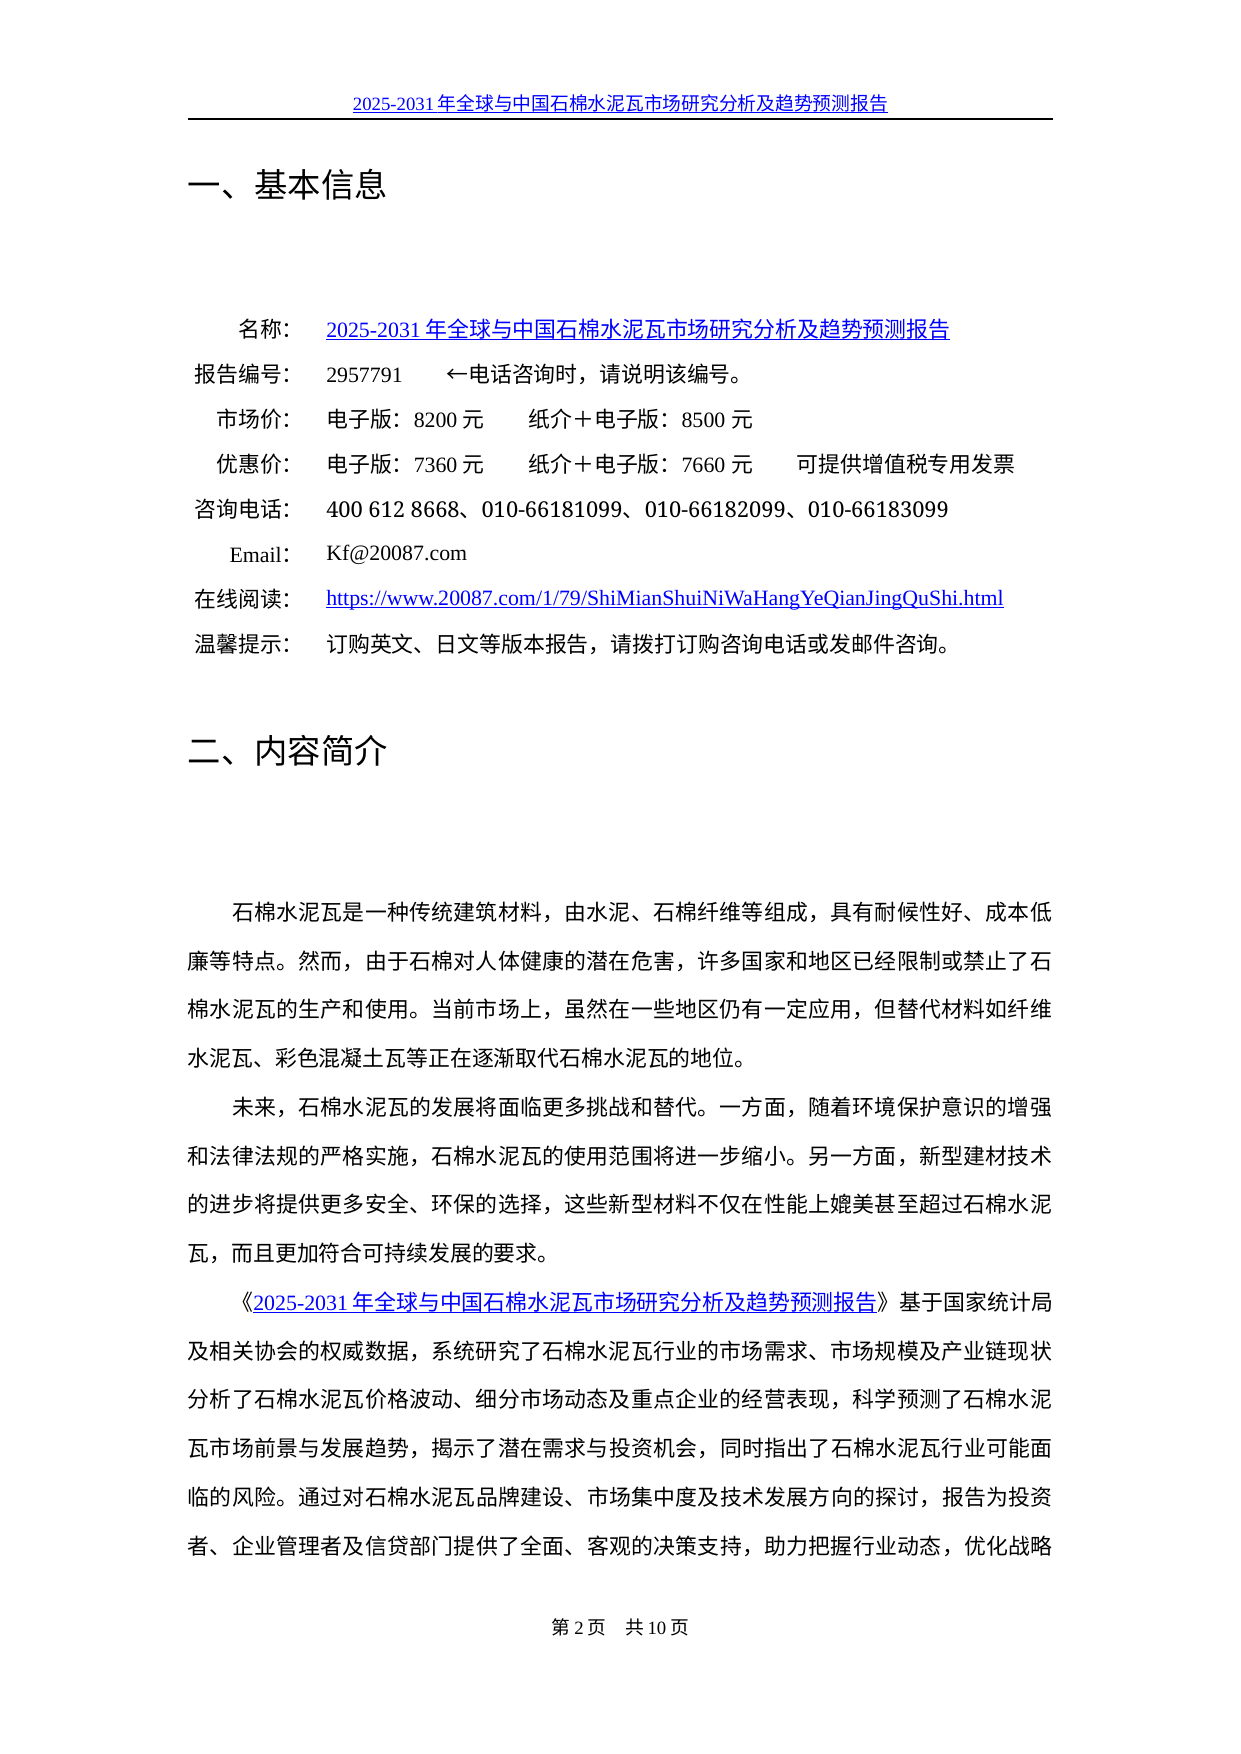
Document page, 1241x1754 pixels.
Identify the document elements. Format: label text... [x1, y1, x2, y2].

table_cell [315, 582, 1073, 627]
table_header 名称： [167, 312, 315, 357]
table_cell 优惠价： [167, 447, 315, 492]
table_cell 2957791 ←电话咨询时，请说明该编号。 [315, 357, 1073, 402]
table_cell 咨询电话： [167, 492, 315, 537]
table_cell 400 612 8668、010-66181099、010-66182099、010-66183099 [315, 492, 1073, 537]
table_cell 报告编号： [167, 357, 315, 402]
title 二、内容简介 [187, 717, 1053, 782]
table_cell 订购英文、日文等版本报告，请拨打订购咨询电话或发邮件咨询。 [315, 627, 1073, 672]
title 一、基本信息 [187, 150, 1053, 215]
table_cell 温馨提示： [167, 627, 315, 672]
table_cell 市场价： [167, 402, 315, 447]
table_cell Email： [167, 537, 315, 582]
table_cell Kf@20087.com [315, 537, 1073, 582]
table_cell 在线阅读： [167, 582, 315, 627]
table_header 2025-2031年全球与中国石棉水泥瓦市场研究分析及趋势预测报告 [315, 312, 1073, 357]
table_cell 电子版：8200 元 纸介＋电子版：8500 元 [315, 402, 1073, 447]
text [187, 894, 1053, 1561]
table_cell 电子版：7360 元 纸介＋电子版：7660 元 可提供增值税专用发票 [315, 447, 1073, 492]
